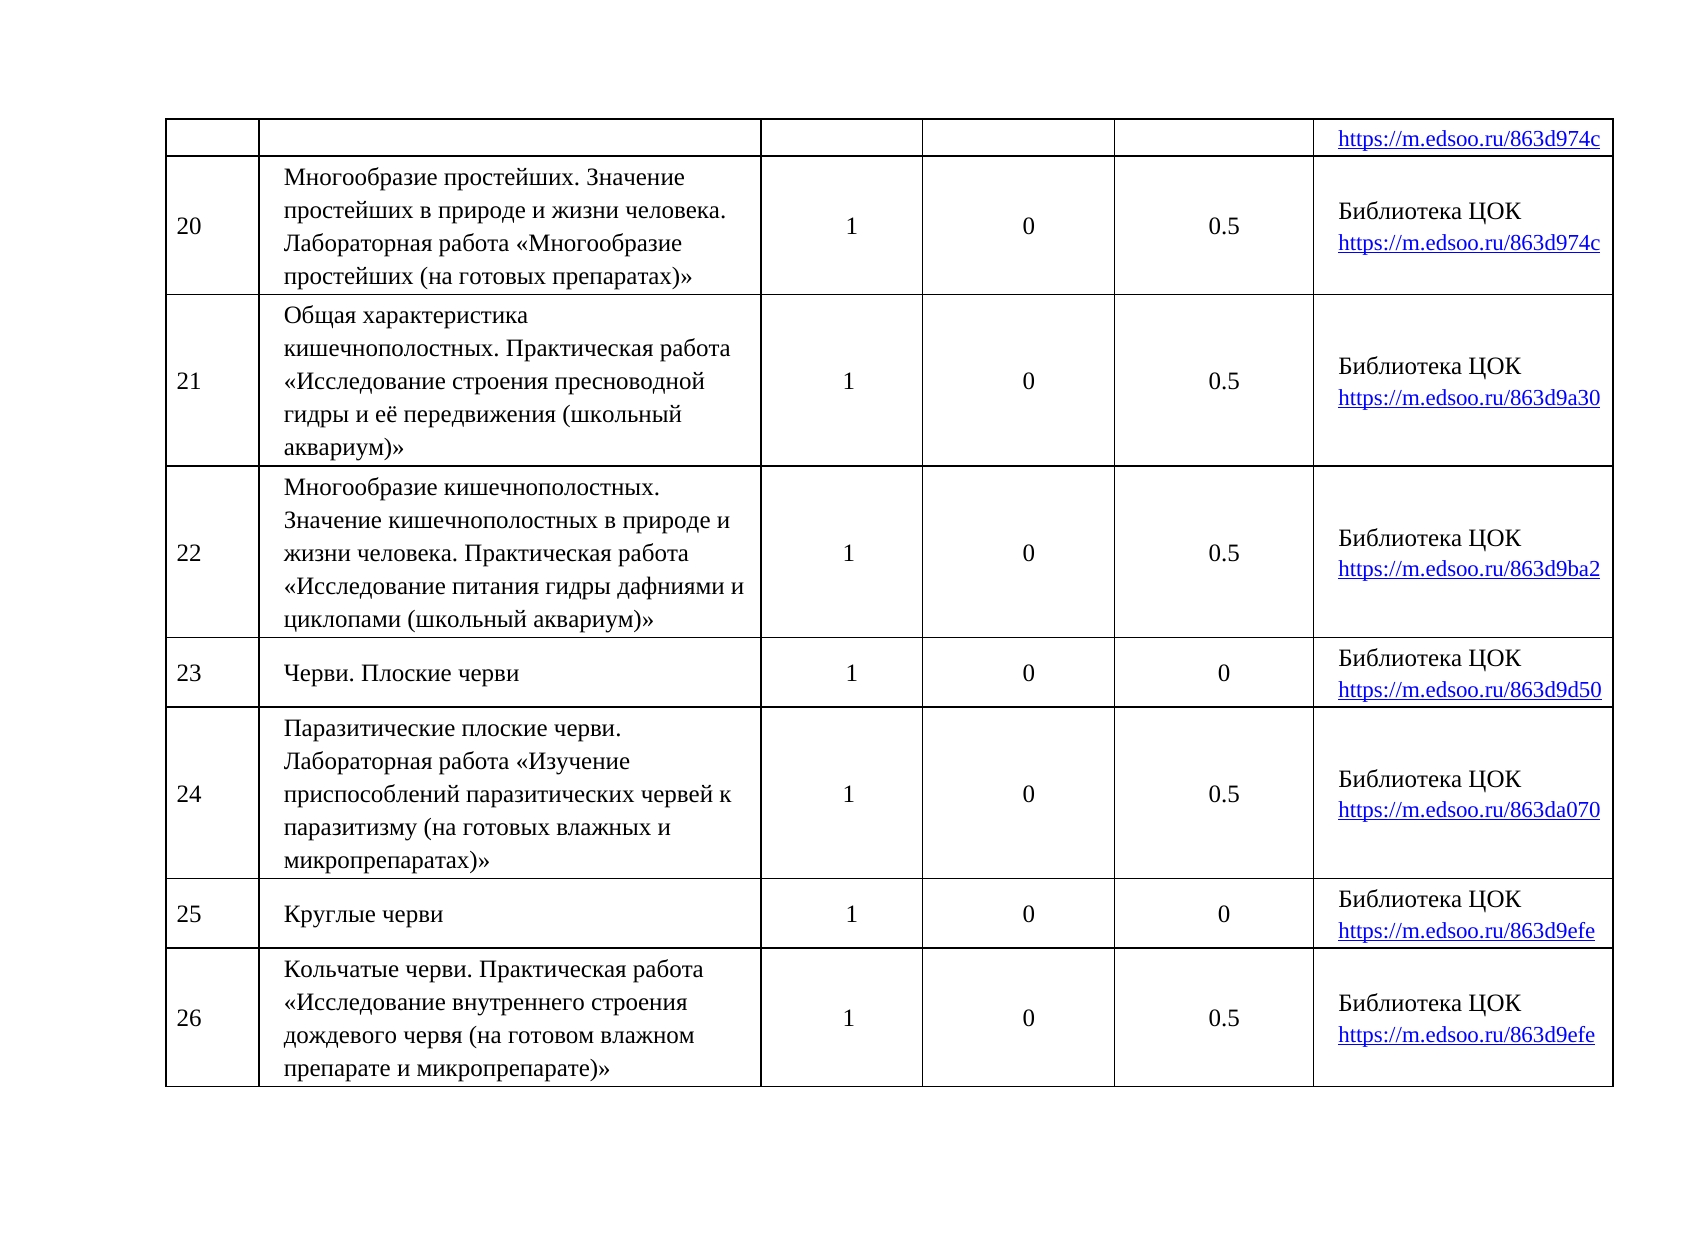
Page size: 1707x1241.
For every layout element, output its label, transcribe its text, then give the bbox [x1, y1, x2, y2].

table_cell Многообразие простейших. Значение простейших в природе и жизни человека. Лабораторная работа «Многообразие простейших (на готовых препаратах)» [260, 157, 760, 293]
table_cell Библиотека ЦОК https://m.edsoo.ru/863d9efe [1314, 879, 1612, 947]
table_cell 0 [923, 879, 1114, 947]
table_cell 1 [762, 879, 922, 947]
table_cell 0.5 [1115, 949, 1313, 1086]
table_cell 21 [167, 295, 258, 465]
table_cell Библиотека ЦОК https://m.edsoo.ru/863d9ba2 [1314, 467, 1612, 636]
table_cell 0 [923, 949, 1114, 1086]
table_cell 20 [167, 157, 258, 293]
table_cell Кольчатые черви. Практическая работа «Исследование внутреннего строения дождевого червя (на готовом влажном препарате и микропрепарате)» [260, 949, 760, 1086]
table_cell 1 [762, 295, 922, 465]
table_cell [260, 120, 760, 155]
table_cell Библиотека ЦОК https://m.edsoo.ru/863da070 [1314, 708, 1612, 877]
table_cell 0 [1115, 879, 1313, 947]
table_cell 0 [923, 295, 1114, 465]
table_cell 1 [762, 157, 922, 293]
table_cell Библиотека ЦОК https://m.edsoo.ru/863d9a30 [1314, 295, 1612, 465]
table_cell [1314, 120, 1612, 155]
table_cell Библиотека ЦОК https://m.edsoo.ru/863d9d50 [1314, 638, 1612, 706]
table_cell Библиотека ЦОК https://m.edsoo.ru/863d9efe [1314, 949, 1612, 1086]
table_cell 0 [923, 708, 1114, 877]
table_cell 1 [762, 120, 922, 155]
table_cell 0 [923, 467, 1114, 636]
table_cell Общая характеристика кишечнополостных. Практическая работа «Исследование строения пресноводной гидры и её передвижения (школьный аквариум)» [260, 295, 760, 465]
table_cell 1 [762, 638, 922, 706]
table_cell 1 [762, 708, 922, 877]
table_cell 25 [167, 879, 258, 947]
table_cell 24 [167, 708, 258, 877]
table_cell 0 [923, 157, 1114, 293]
table_cell 0 [1115, 120, 1313, 155]
table_cell 26 [167, 949, 258, 1086]
table_cell 0 [1115, 638, 1313, 706]
table_cell 0.5 [1115, 157, 1313, 293]
table_cell Паразитические плоские черви. Лабораторная работа «Изучение приспособлений паразитических червей к паразитизму (на готовых влажных и микропрепаратах)» [260, 708, 760, 877]
table_cell 0 [923, 120, 1114, 155]
table_cell 0.5 [1115, 467, 1313, 636]
table_cell 19 [167, 120, 258, 155]
table_cell 23 [167, 638, 258, 706]
table_cell 1 [762, 467, 922, 636]
table_cell 0.5 [1115, 295, 1313, 465]
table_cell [1314, 157, 1612, 293]
table_cell 0.5 [1115, 708, 1313, 877]
table_cell 0 [923, 638, 1114, 706]
table_cell 1 [762, 949, 922, 1086]
table_cell 22 [167, 467, 258, 636]
table_cell Черви. Плоские черви [260, 638, 760, 706]
table_cell Многообразие кишечнополостных. Значение кишечнополостных в природе и жизни человека. Практическая работа «Исследование питания гидры дафниями и циклопами (школьный аквариум)» [260, 467, 760, 636]
table_cell Круглые черви [260, 879, 760, 947]
